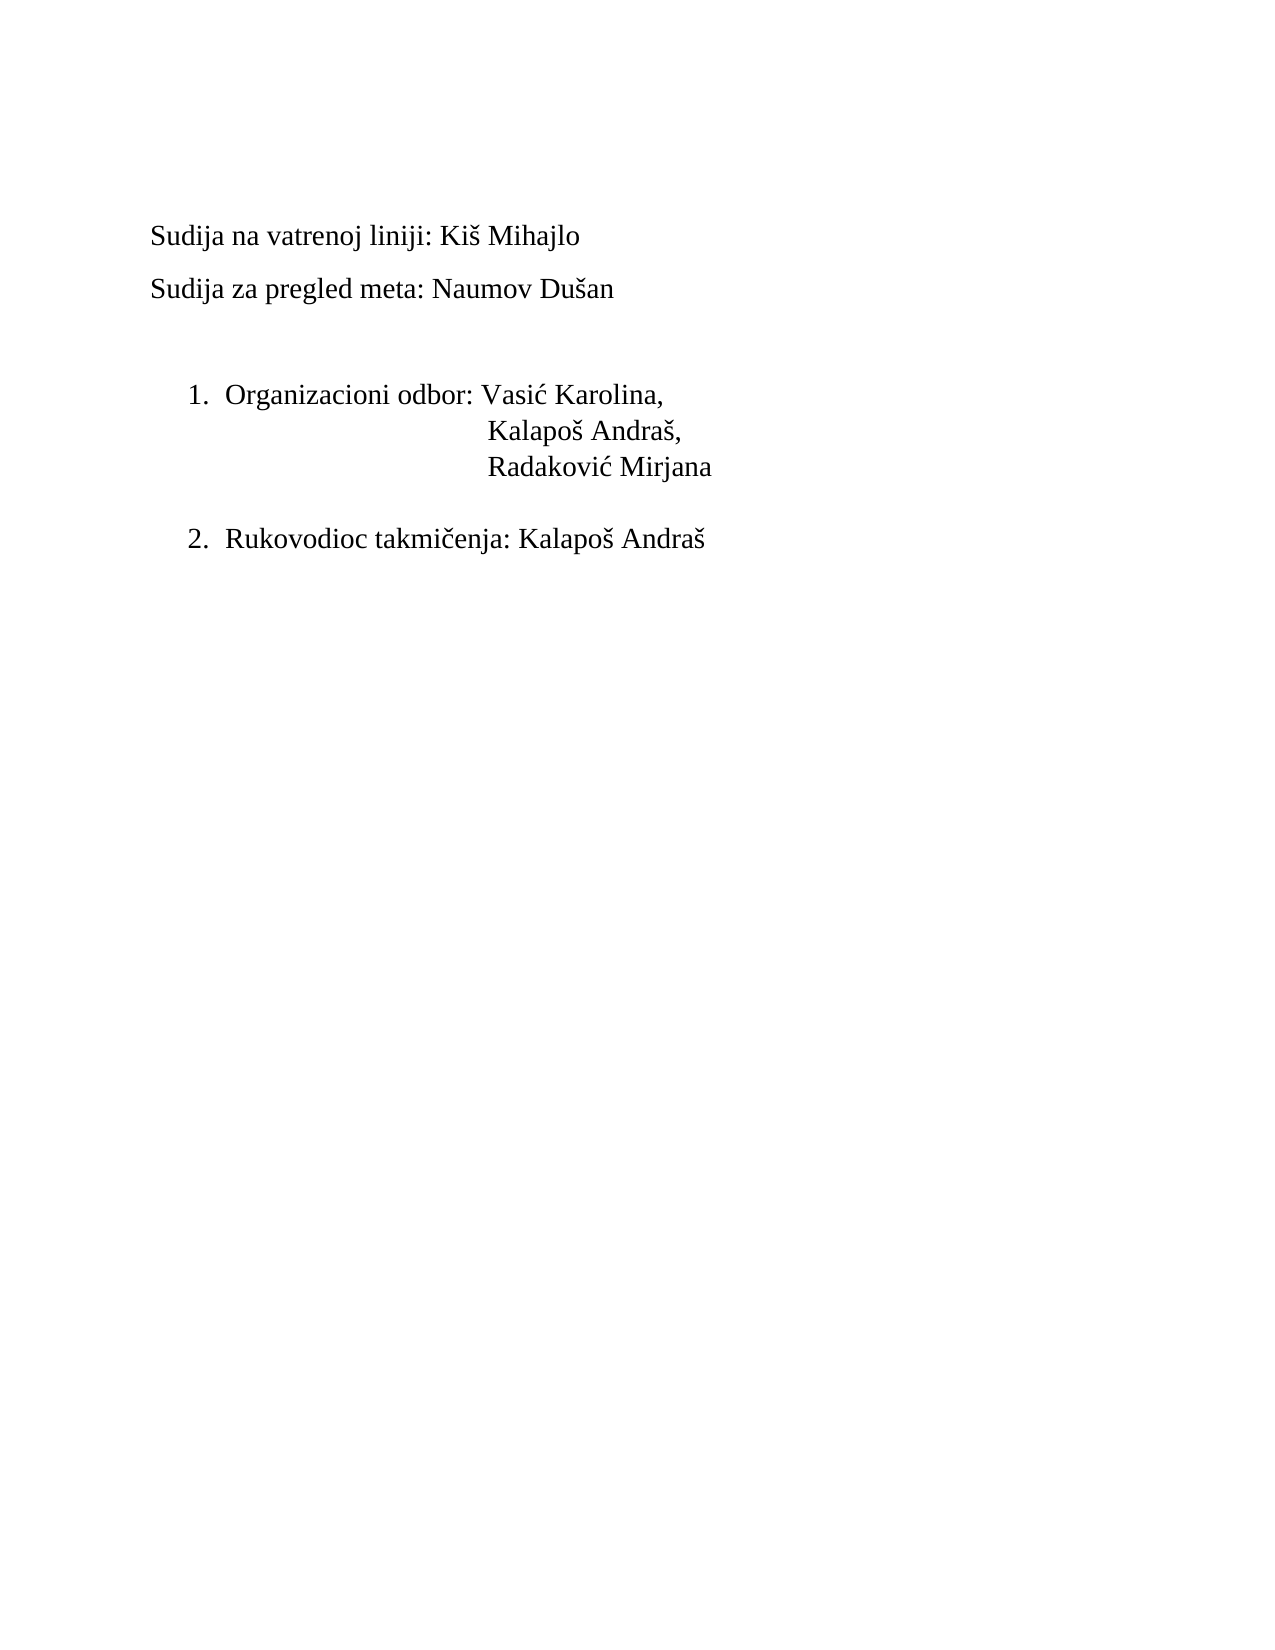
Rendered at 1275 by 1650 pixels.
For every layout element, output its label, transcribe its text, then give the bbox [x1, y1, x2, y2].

text Sudija za pregled meta: Naumov Dušan [150, 271, 1125, 305]
list Organizacioni odbor: Vasić Karolina, [187, 377, 1125, 410]
list Kalapoš Andraš, [225, 413, 1125, 446]
list Rukovodioc takmičenja: Kalapoš Andraš [187, 521, 1125, 555]
list Radaković Mirjana [225, 449, 1125, 483]
text Sudija na vatrenoj liniji: Kiš Mihajlo [150, 218, 1125, 252]
